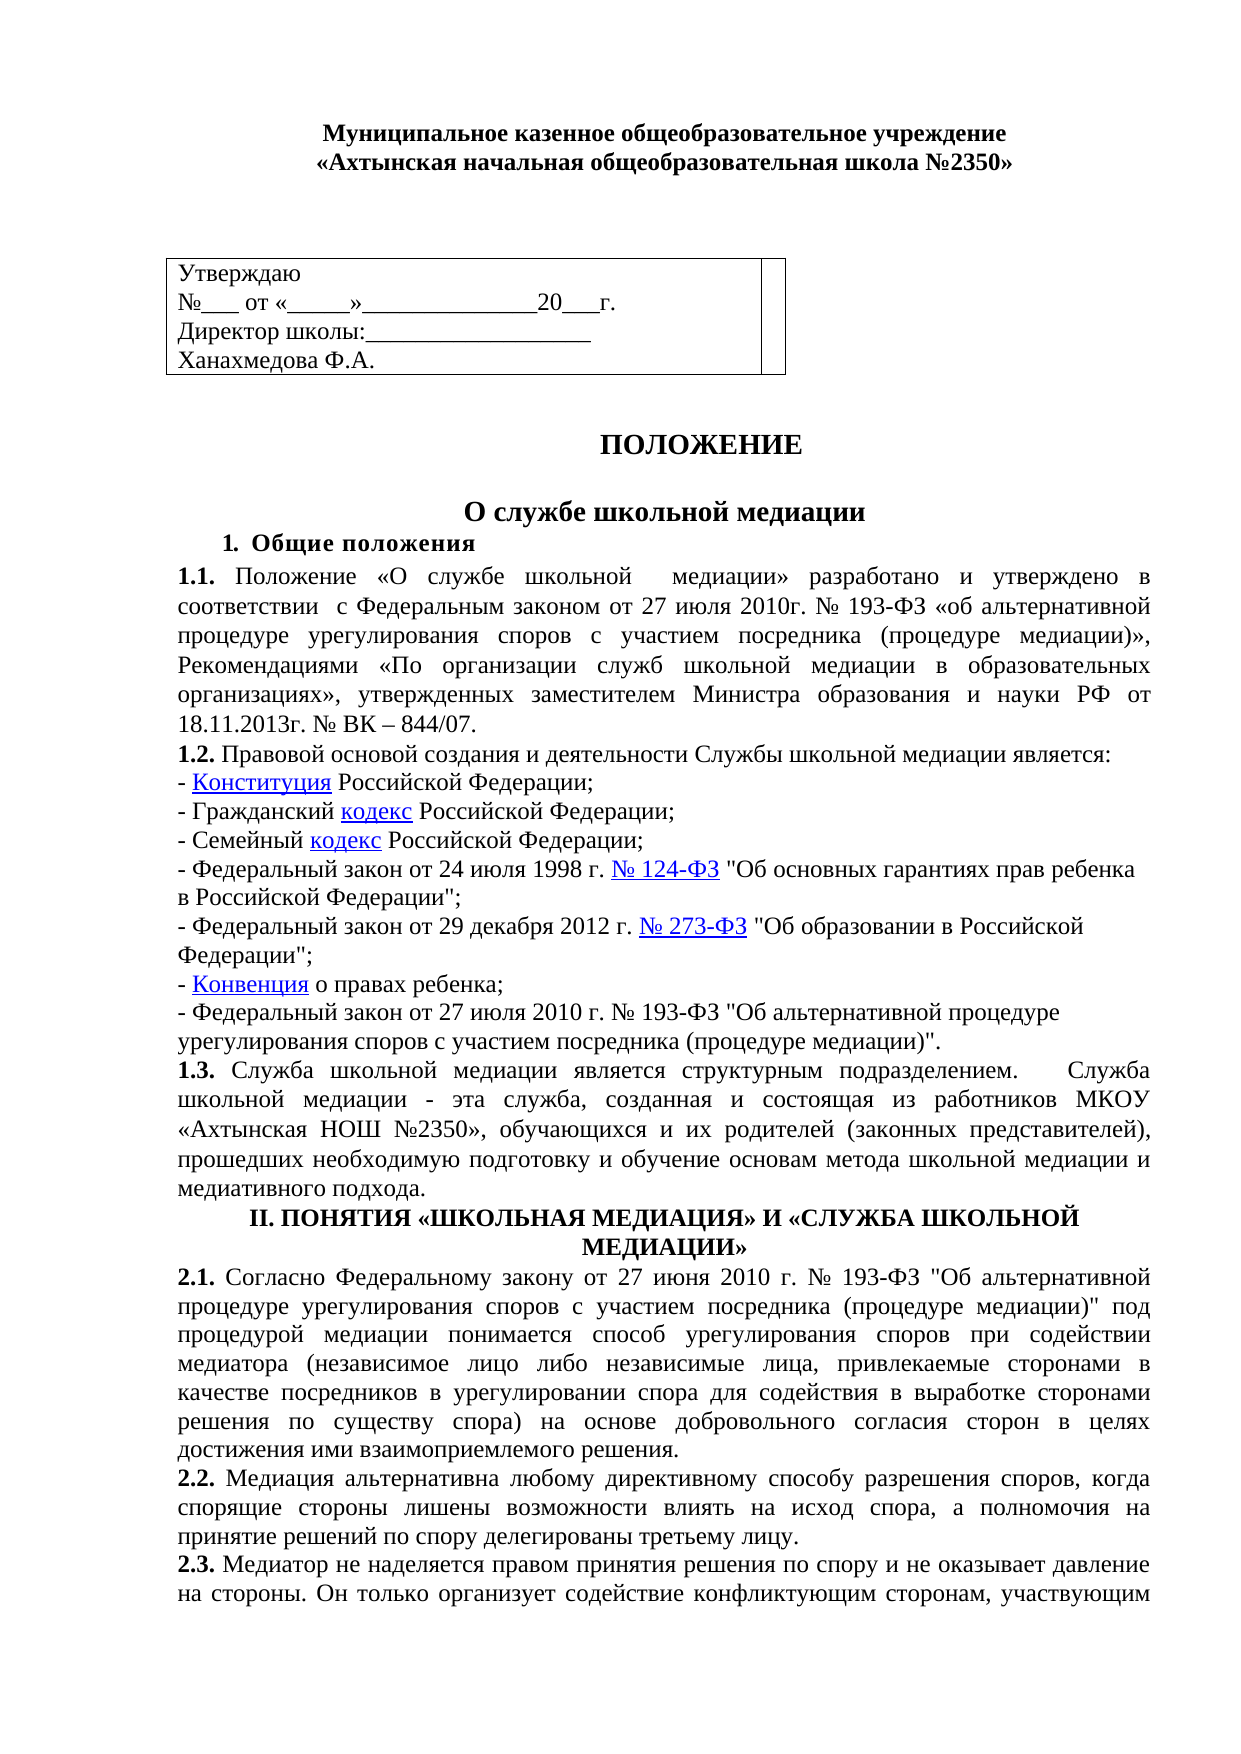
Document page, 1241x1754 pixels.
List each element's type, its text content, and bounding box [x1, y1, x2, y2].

text Муниципальное казенное общеобразовательное учреждение [177, 118, 1152, 147]
text О службе школьной медиации [177, 494, 1152, 528]
table_header Утверждаю №___ от «_____»______________20___г. Директор школы:__________________ Ханахмедова Ф.А. [167, 259, 761, 373]
text - Федеральный закон от 29 декабря 2012 г. № 273-ФЗ "Об образовании в Российской Федерации"; [177, 911, 1152, 969]
text - Федеральный закон от 27 июля 2010 г. № 193-ФЗ "Об альтернативной процедуре урегулирования споров с участием посредника (процедуре медиации)". [177, 997, 1152, 1055]
text 1.3. Служба школьной медиации является структурным подразделением. Служба школьной медиации - эта служба, созданная и состоящая из работников МКОУ «Ахтынская НОШ №2350», обучающихся и их родителей (законных представителей), прошедших необходимую подготовку и обучение основам метода школьной медиации и медиативного подхода. [177, 1055, 1152, 1202]
text 1.2. Правовой основой создания и деятельности Службы школьной медиации является: [177, 739, 1152, 767]
text 1.1. Положение «О службе школьной медиации» разработано и утверждено в соответствии с Федеральным законом от 27 июля 2010г. № 193-ФЗ «об альтернативной процедуре урегулирования споров с участием посредника (процедуре медиации)», Рекомендациями «По организации служб школьной медиации в образовательных организациях», утвержденных заместителем Министра образования и науки РФ от 18.11.2013г. № ВК – 844/07. [177, 561, 1152, 738]
table_header [762, 259, 785, 373]
text - Гражданский кодекс Российской Федерации; [177, 796, 1152, 825]
text - Федеральный закон от 24 июля 1998 г. № 124-ФЗ "Об основных гарантиях прав ребенка в Российской Федерации"; [177, 854, 1152, 911]
text 2.1. Согласно Федеральному закону от 27 июня 2010 г. № 193-ФЗ "Об альтернативной процедуре урегулирования споров с участием посредника (процедуре медиации)" под процедурой медиации понимается способ урегулирования споров при содействии медиатора (независимое лицо либо независимые лица, привлекаемые сторонами в качестве посредников в урегулировании спора для содействия в выработке сторонами решения по существу спора) на основе добровольного согласия сторон в целях достижения ими взаимоприемлемого решения. [177, 1262, 1152, 1463]
text 1. Общие положения [177, 528, 1152, 557]
text «Ахтынская начальная общеобразовательная школа №2350» [177, 147, 1152, 176]
text 2.2. Медиация альтернативна любому директивному способу разрешения споров, когда спорящие стороны лишены возможности влиять на исход спора, а полномочия на принятие решений по спору делегированы третьему лицу. [177, 1463, 1152, 1549]
text II. ПОНЯТИЯ «ШКОЛЬНАЯ МЕДИАЦИЯ» И «СЛУЖБА ШКОЛЬНОЙ МЕДИАЦИИ» [177, 1203, 1152, 1261]
text ПОЛОЖЕНИЕ [177, 427, 1152, 461]
text - Конституция Российской Федерации; [177, 767, 1152, 796]
text - Конвенция о правах ребенка; [177, 969, 1152, 997]
text - Семейный кодекс Российской Федерации; [177, 825, 1152, 854]
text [177, 1549, 1152, 1607]
